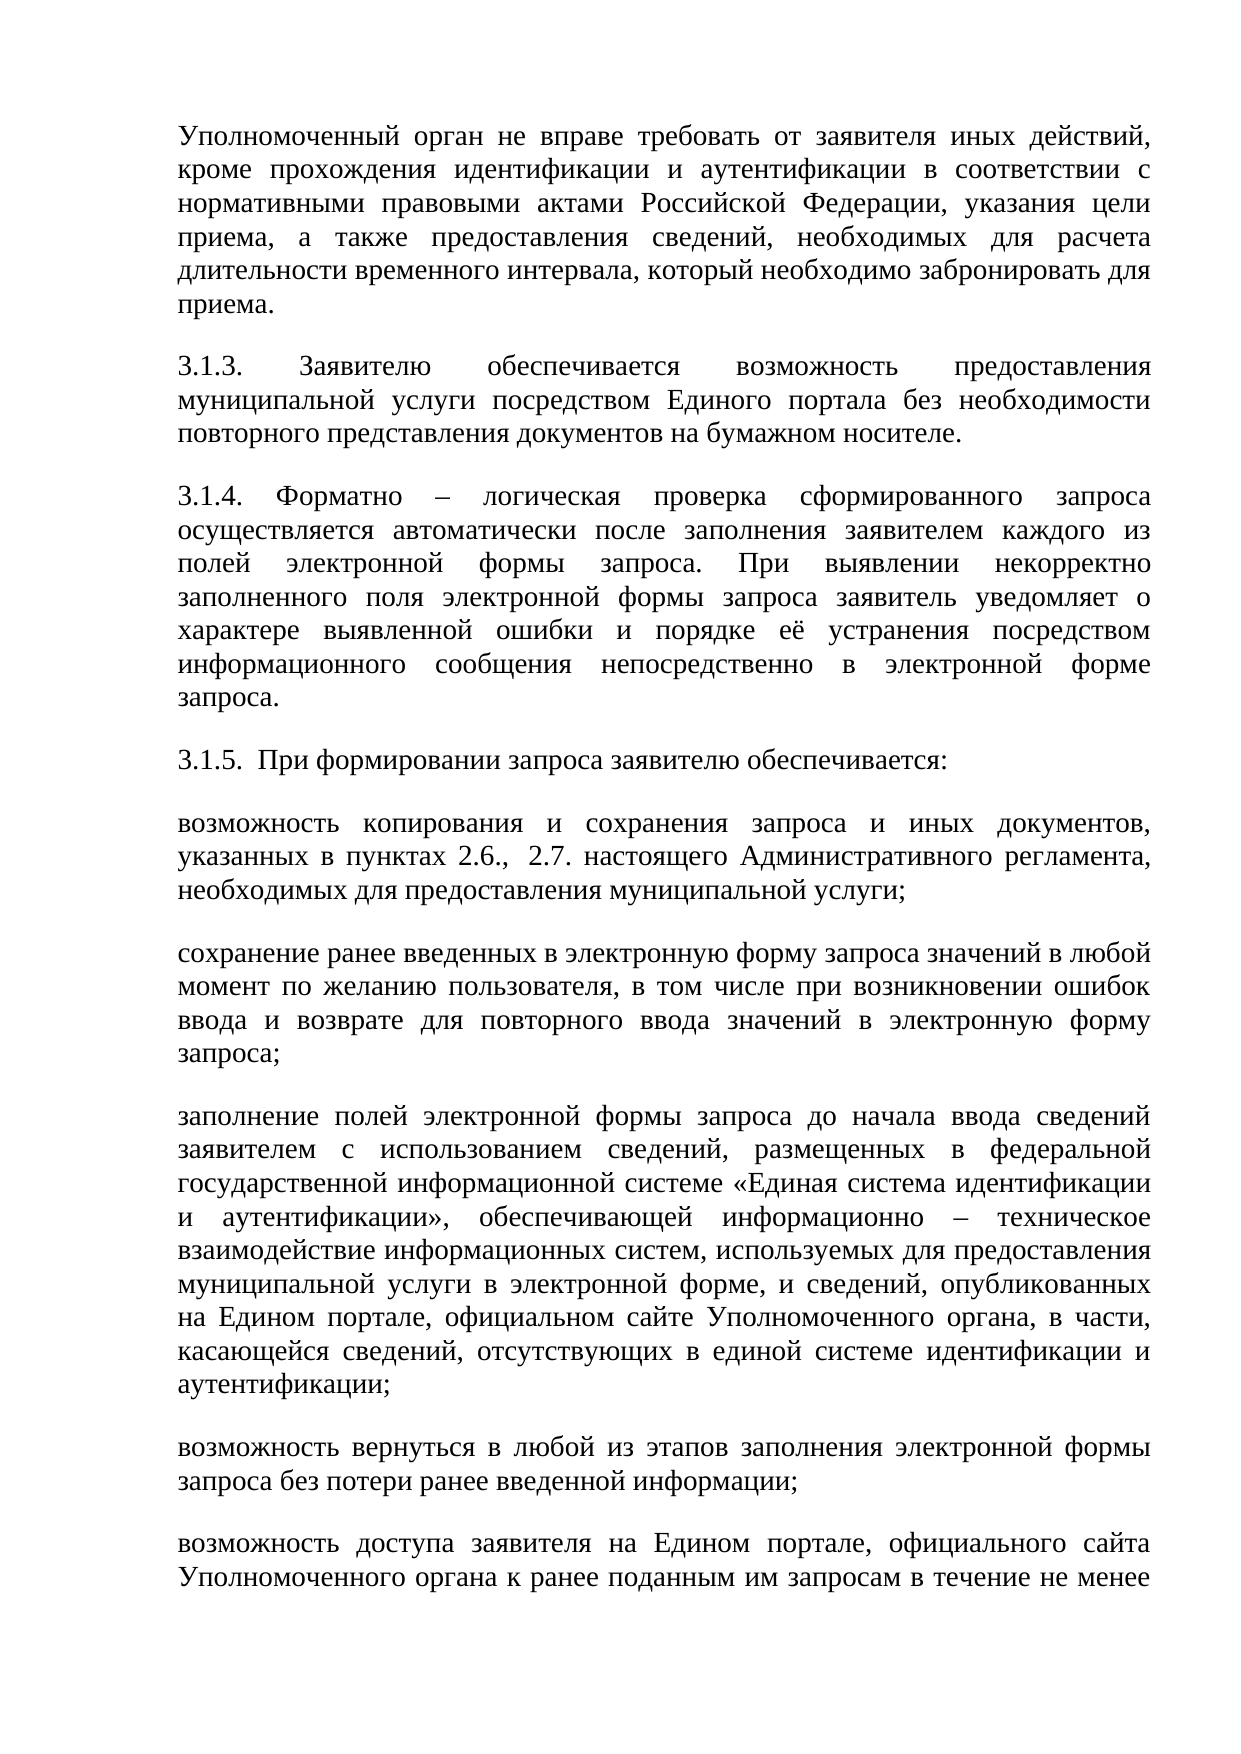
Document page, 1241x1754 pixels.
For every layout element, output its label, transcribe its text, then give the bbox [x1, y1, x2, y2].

text сохранение ранее введенных в электронную форму запроса значений в любой момент по желанию пользователя, в том числе при возникновении ошибок ввода и возврате для повторного ввода значений в электронную форму запроса; [177, 935, 1152, 1069]
text Уполномоченный орган не вправе требовать от заявителя иных действий, кроме прохождения идентификации и аутентификации в соответствии с нормативными правовыми актами Российской Федерации, указания цели приема, а также предоставления сведений, необходимых для расчета длительности временного интервала, который необходимо забронировать для приема. [177, 118, 1152, 319]
text возможность вернуться в любой из этапов заполнения электронной формы запроса без потери ранее введенной информации; [177, 1429, 1152, 1496]
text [177, 1525, 1152, 1592]
text возможность копирования и сохранения запроса и иных документов, указанных в пунктах 2.6., 2.7. настоящего Административного регламента, необходимых для предоставления муниципальной услуги; [177, 805, 1152, 906]
text 3.1.3. Заявителю обеспечивается возможность предоставления муниципальной услуги посредством Единого портала без необходимости повторного представления документов на бумажном носителе. [177, 348, 1152, 449]
text заполнение полей электронной формы запроса до начала ввода сведений заявителем с использованием сведений, размещенных в федеральной государственной информационной системе «Единая система идентификации и аутентификации», обеспечивающей информационно – техническое взаимодействие информационных систем, используемых для предоставления муниципальной услуги в электронной форме, и сведений, опубликованных на Едином портале, официальном сайте Уполномоченного органа, в части, касающейся сведений, отсутствующих в единой системе идентификации и аутентификации; [177, 1098, 1152, 1400]
text 3.1.4. Форматно – логическая проверка сформированного запроса осуществляется автоматически после заполнения заявителем каждого из полей электронной формы запроса. При выявлении некорректно заполненного поля электронной формы запроса заявитель уведомляет о характере выявленной ошибки и порядке её устранения посредством информационного сообщения непосредственно в электронной форме запроса. [177, 478, 1152, 713]
text 3.1.5. При формировании запроса заявителю обеспечивается: [177, 742, 1152, 776]
